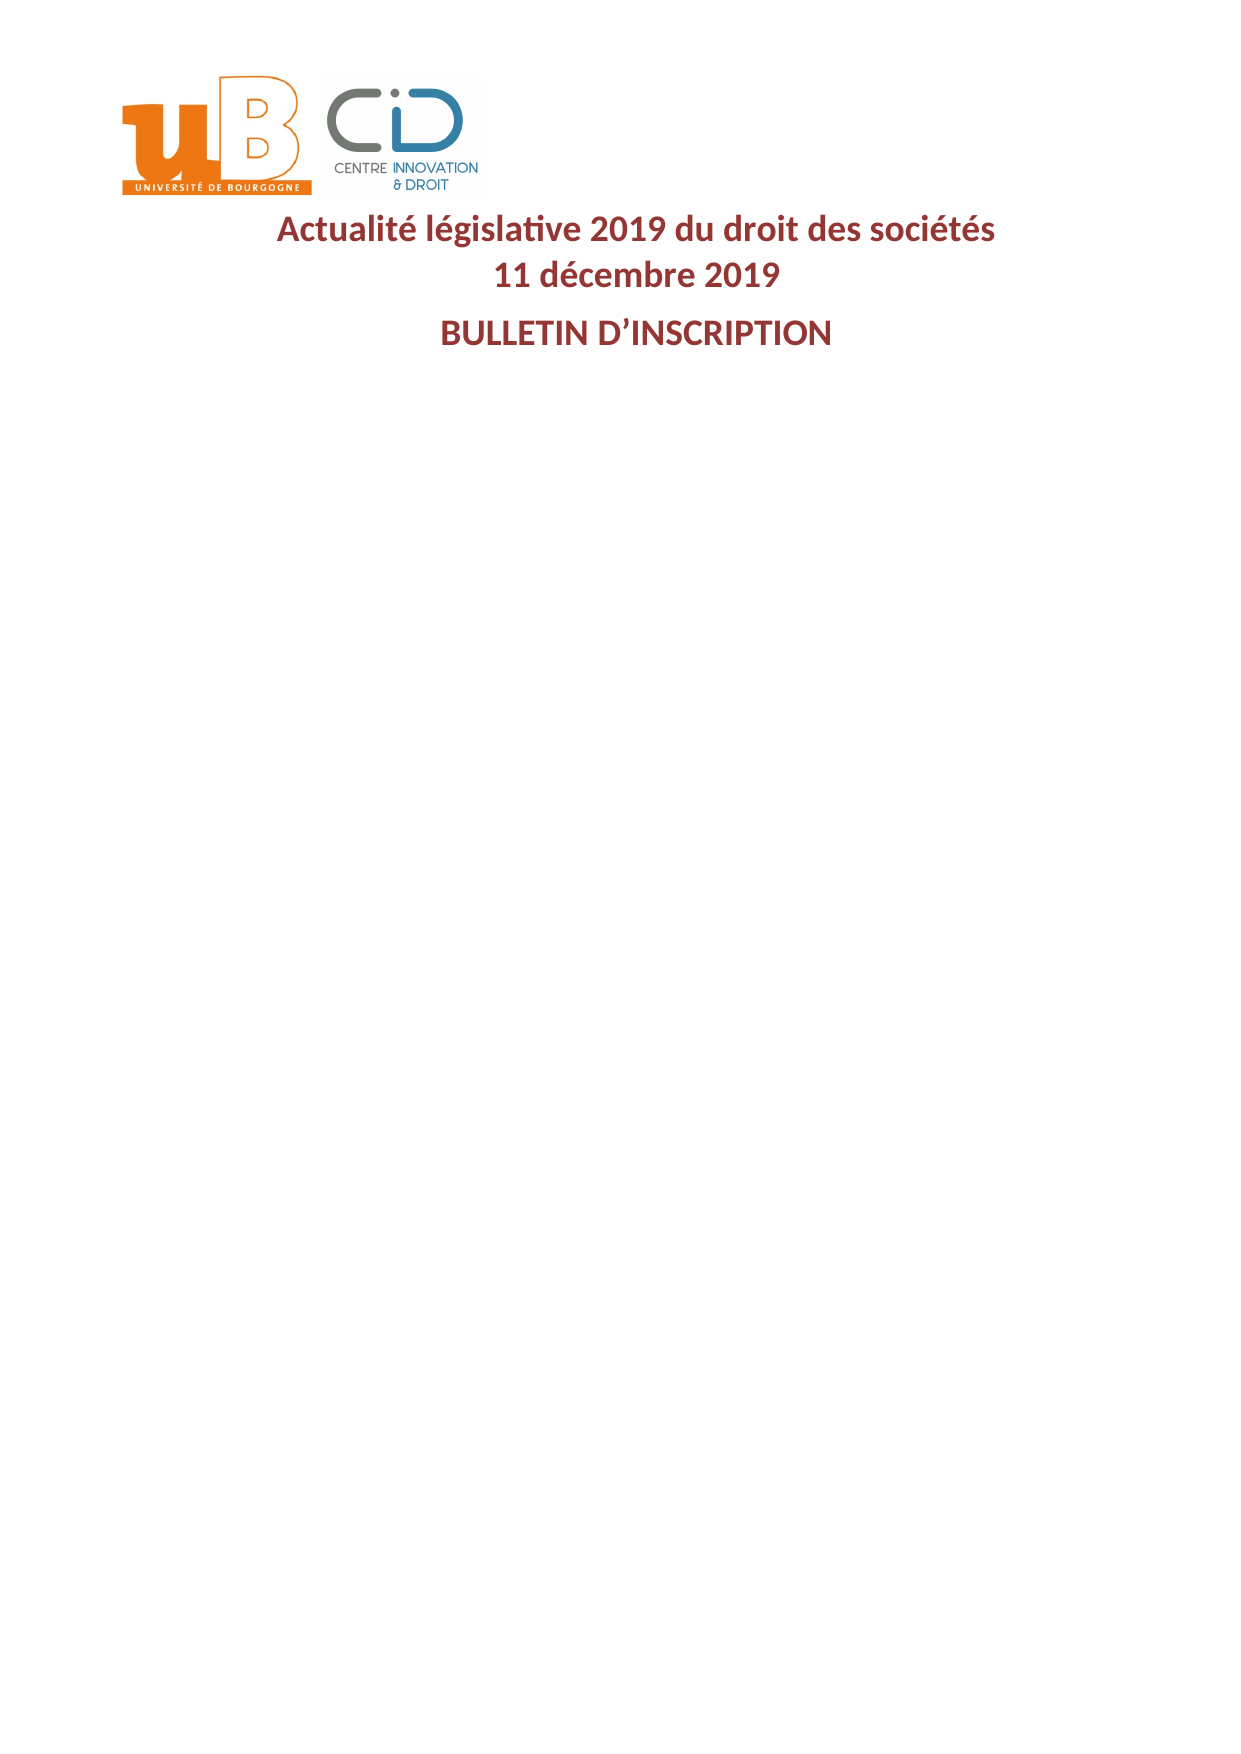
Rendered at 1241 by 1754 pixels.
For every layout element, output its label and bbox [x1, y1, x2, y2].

picture [118, 73, 484, 199]
